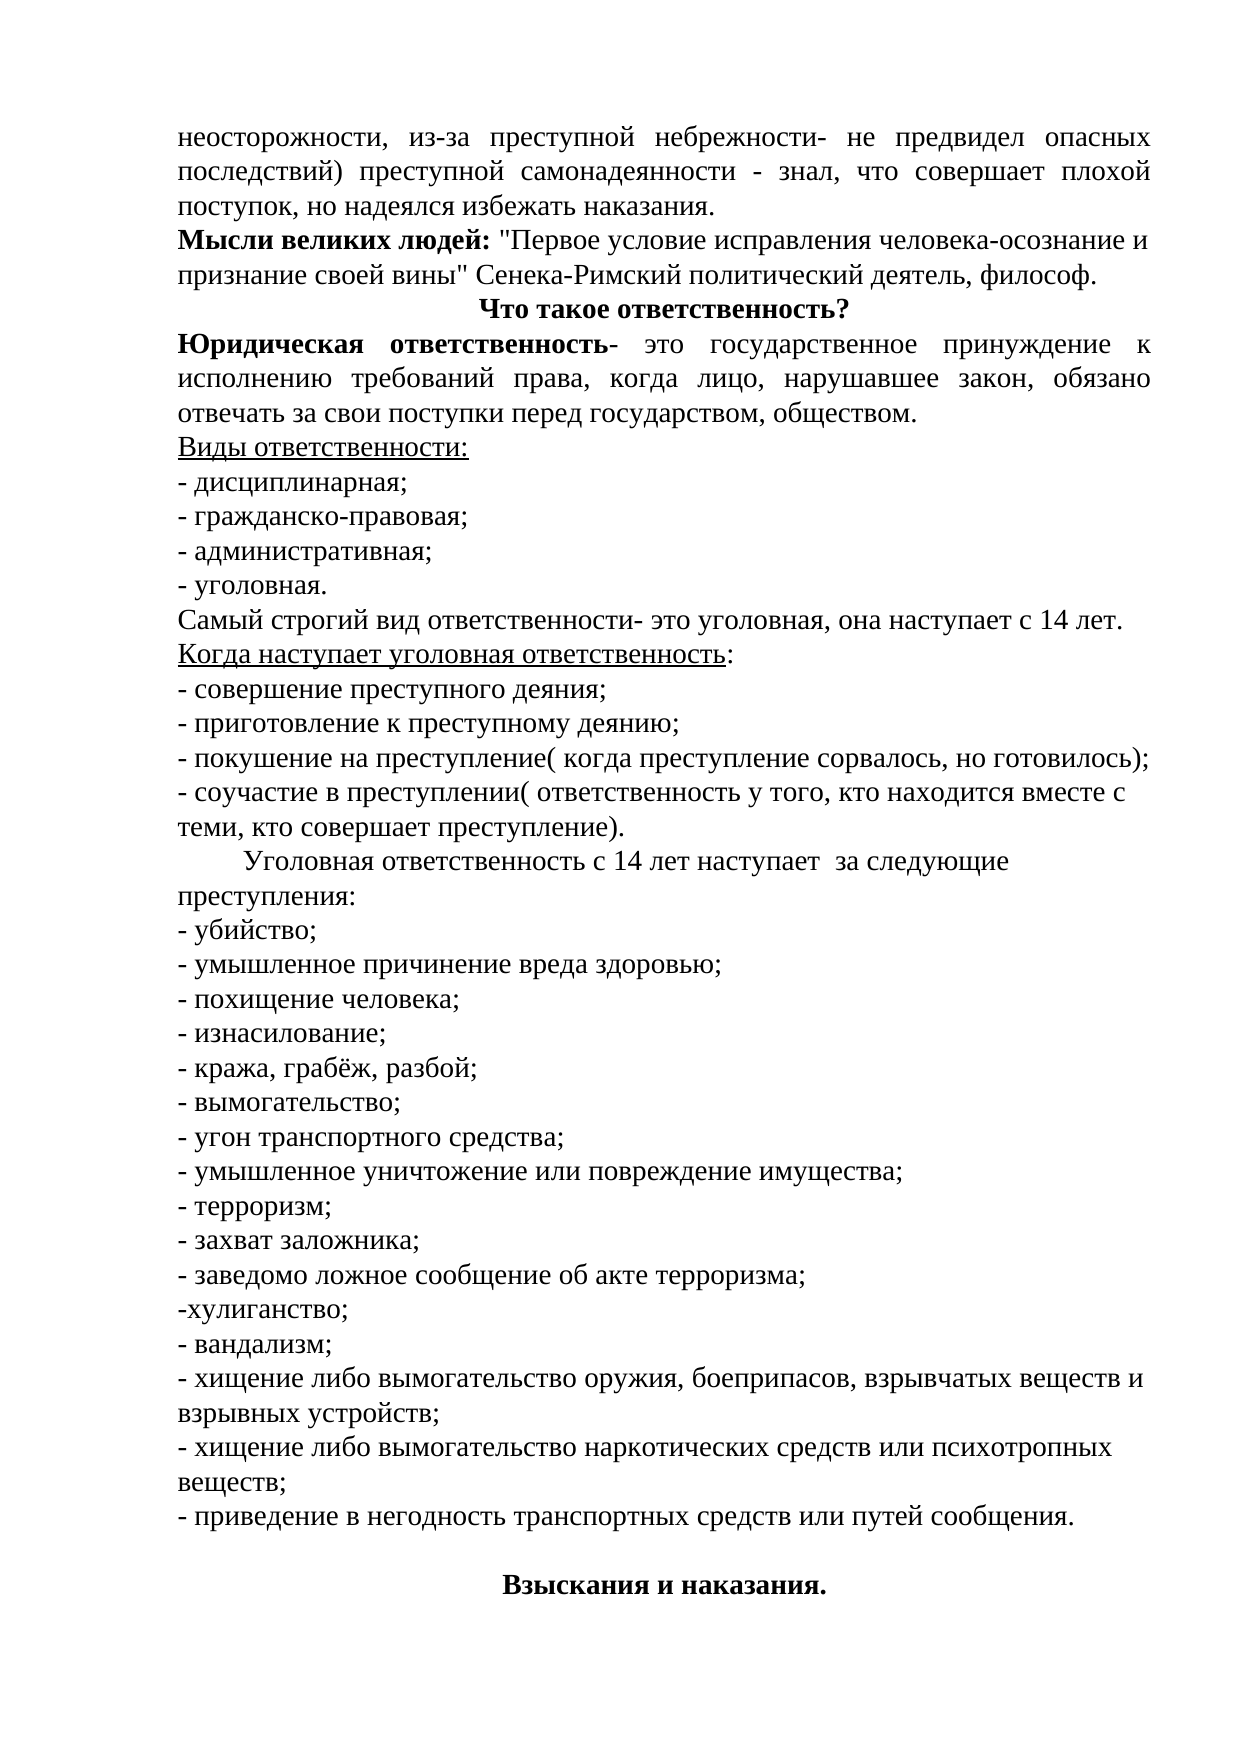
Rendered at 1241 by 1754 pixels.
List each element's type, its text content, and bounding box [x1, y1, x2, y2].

text Виды ответственности: [177, 428, 1152, 463]
text - приготовление к преступному деянию; [177, 704, 1152, 739]
text - административная; [177, 532, 1152, 566]
text Самый строгий вид ответственности- это уголовная, она наступает с 14 лет. [177, 601, 1152, 635]
text - убийство; [177, 911, 1152, 946]
text - соучастие в преступлении( ответственность у того, кто находится вместе с теми, кто совершает преступление). [177, 773, 1152, 842]
text - гражданско-правовая; [177, 497, 1152, 532]
text - кража, грабёж, разбой; [177, 1049, 1152, 1083]
text - покушение на преступление( когда преступление сорвалось, но готовилось); [177, 739, 1152, 773]
text - совершение преступного деяния; [177, 670, 1152, 704]
text Взыскания и наказания. [177, 1566, 1152, 1601]
text - вымогательство; [177, 1083, 1152, 1118]
text - уголовная. [177, 566, 1152, 601]
text Юридическая ответственность- это государственное принуждение к исполнению требований права, когда лицо, нарушавшее закон, обязано отвечать за свои поступки перед государством, обществом. [177, 325, 1152, 428]
text - дисциплинарная; [177, 463, 1152, 497]
text - приведение в негодность транспортных средств или путей сообщения. [177, 1497, 1152, 1532]
text Уголовная ответственность с 14 лет наступает за следующие преступления: [177, 842, 1152, 911]
text -хулиганство; [177, 1290, 1152, 1325]
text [177, 118, 1152, 222]
text - умышленное уничтожение или повреждение имущества; [177, 1152, 1152, 1187]
text Когда наступает уголовная ответственность: [177, 635, 1152, 670]
text - умышленное причинение вреда здоровью; [177, 946, 1152, 980]
text - терроризм; [177, 1187, 1152, 1221]
text - угон транспортного средства; [177, 1118, 1152, 1152]
text - похищение человека; [177, 980, 1152, 1014]
text - хищение либо вымогательство наркотических средств или психотропных веществ; [177, 1428, 1152, 1497]
text Мысли великих людей: "Первое условие исправления человека-осознание и признание своей вины" Сенека-Римский политический деятель, философ. [177, 222, 1152, 291]
text - заведомо ложное сообщение об акте терроризма; [177, 1256, 1152, 1290]
text - изнасилование; [177, 1014, 1152, 1049]
text - вандализм; [177, 1325, 1152, 1359]
text - хищение либо вымогательство оружия, боеприпасов, взрывчатых веществ и взрывных устройств; [177, 1359, 1152, 1428]
text Что такое ответственность? [177, 291, 1152, 325]
text - захват заложника; [177, 1221, 1152, 1256]
